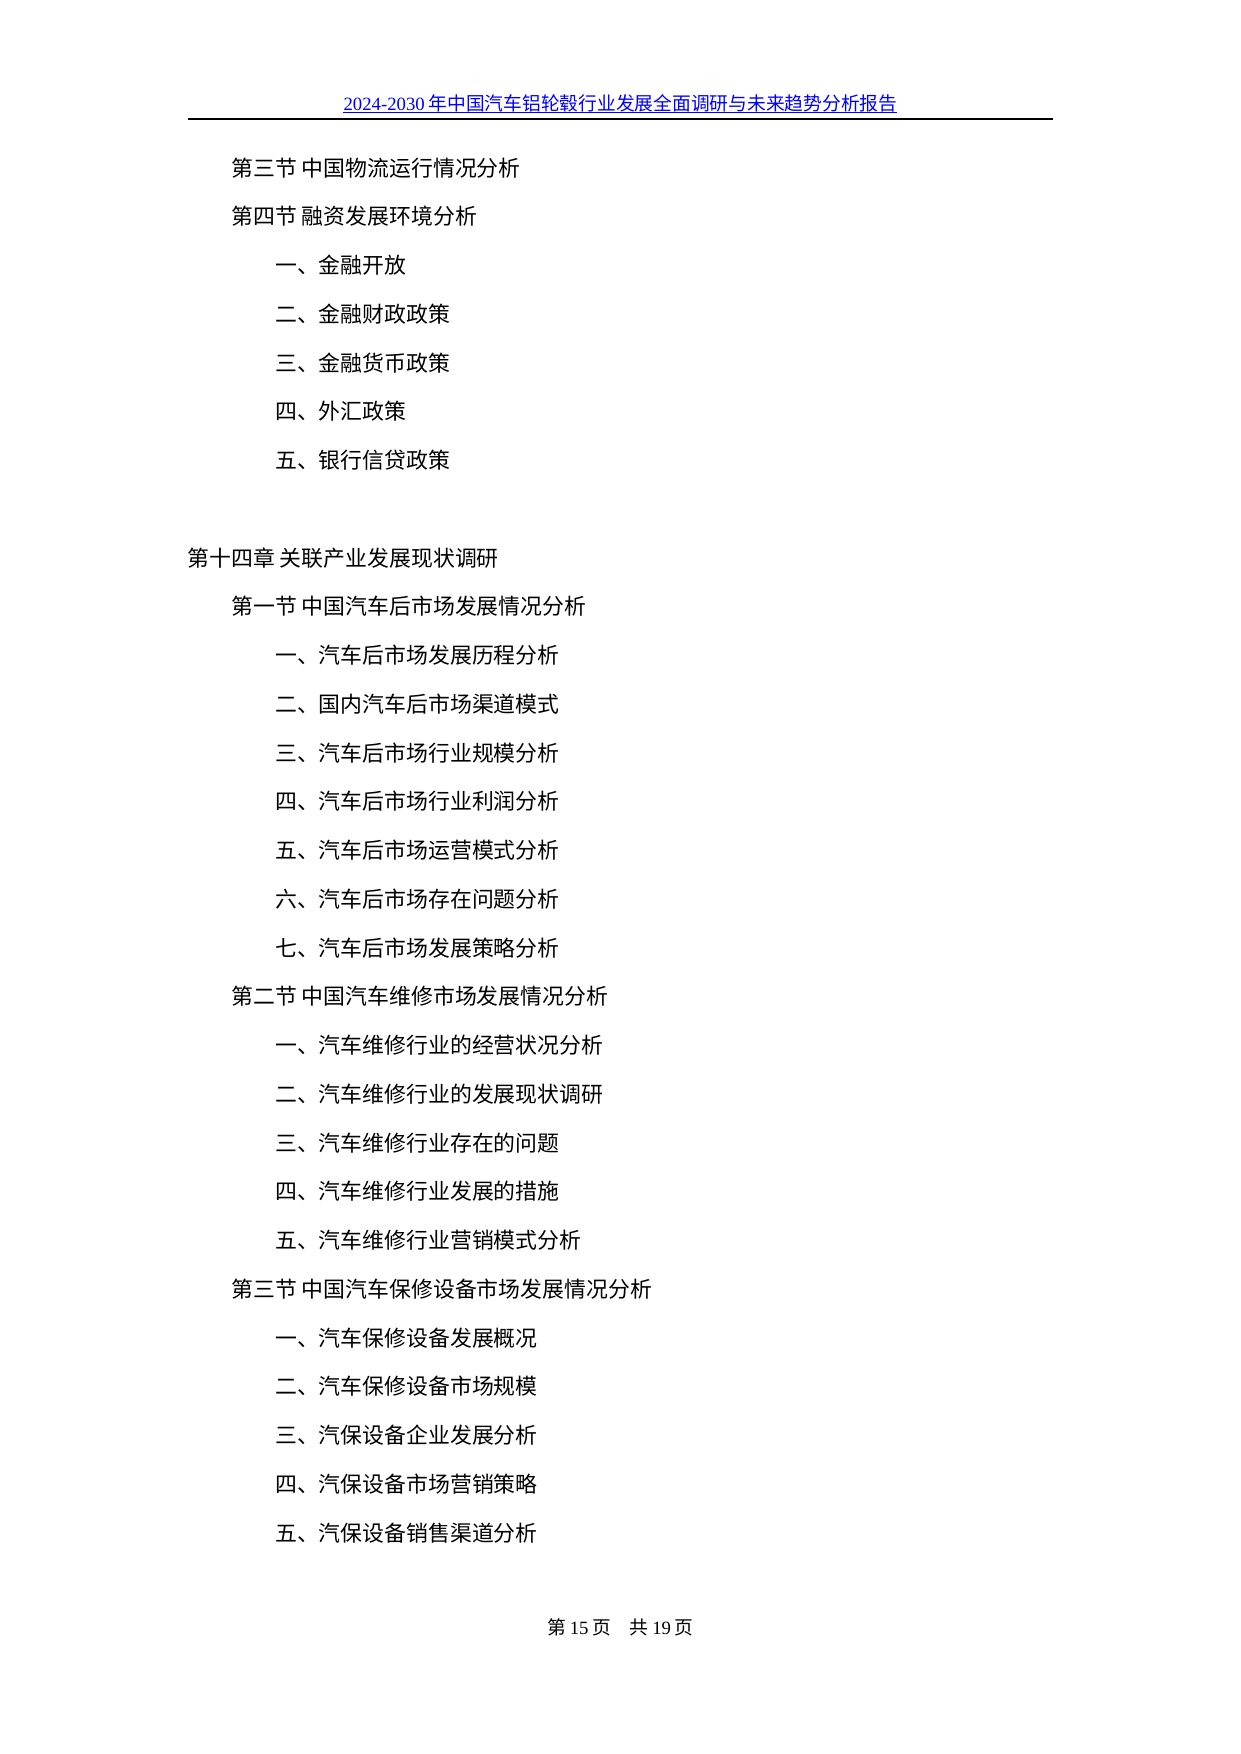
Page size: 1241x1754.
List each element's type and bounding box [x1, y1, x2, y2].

text [187, 150, 1053, 1548]
